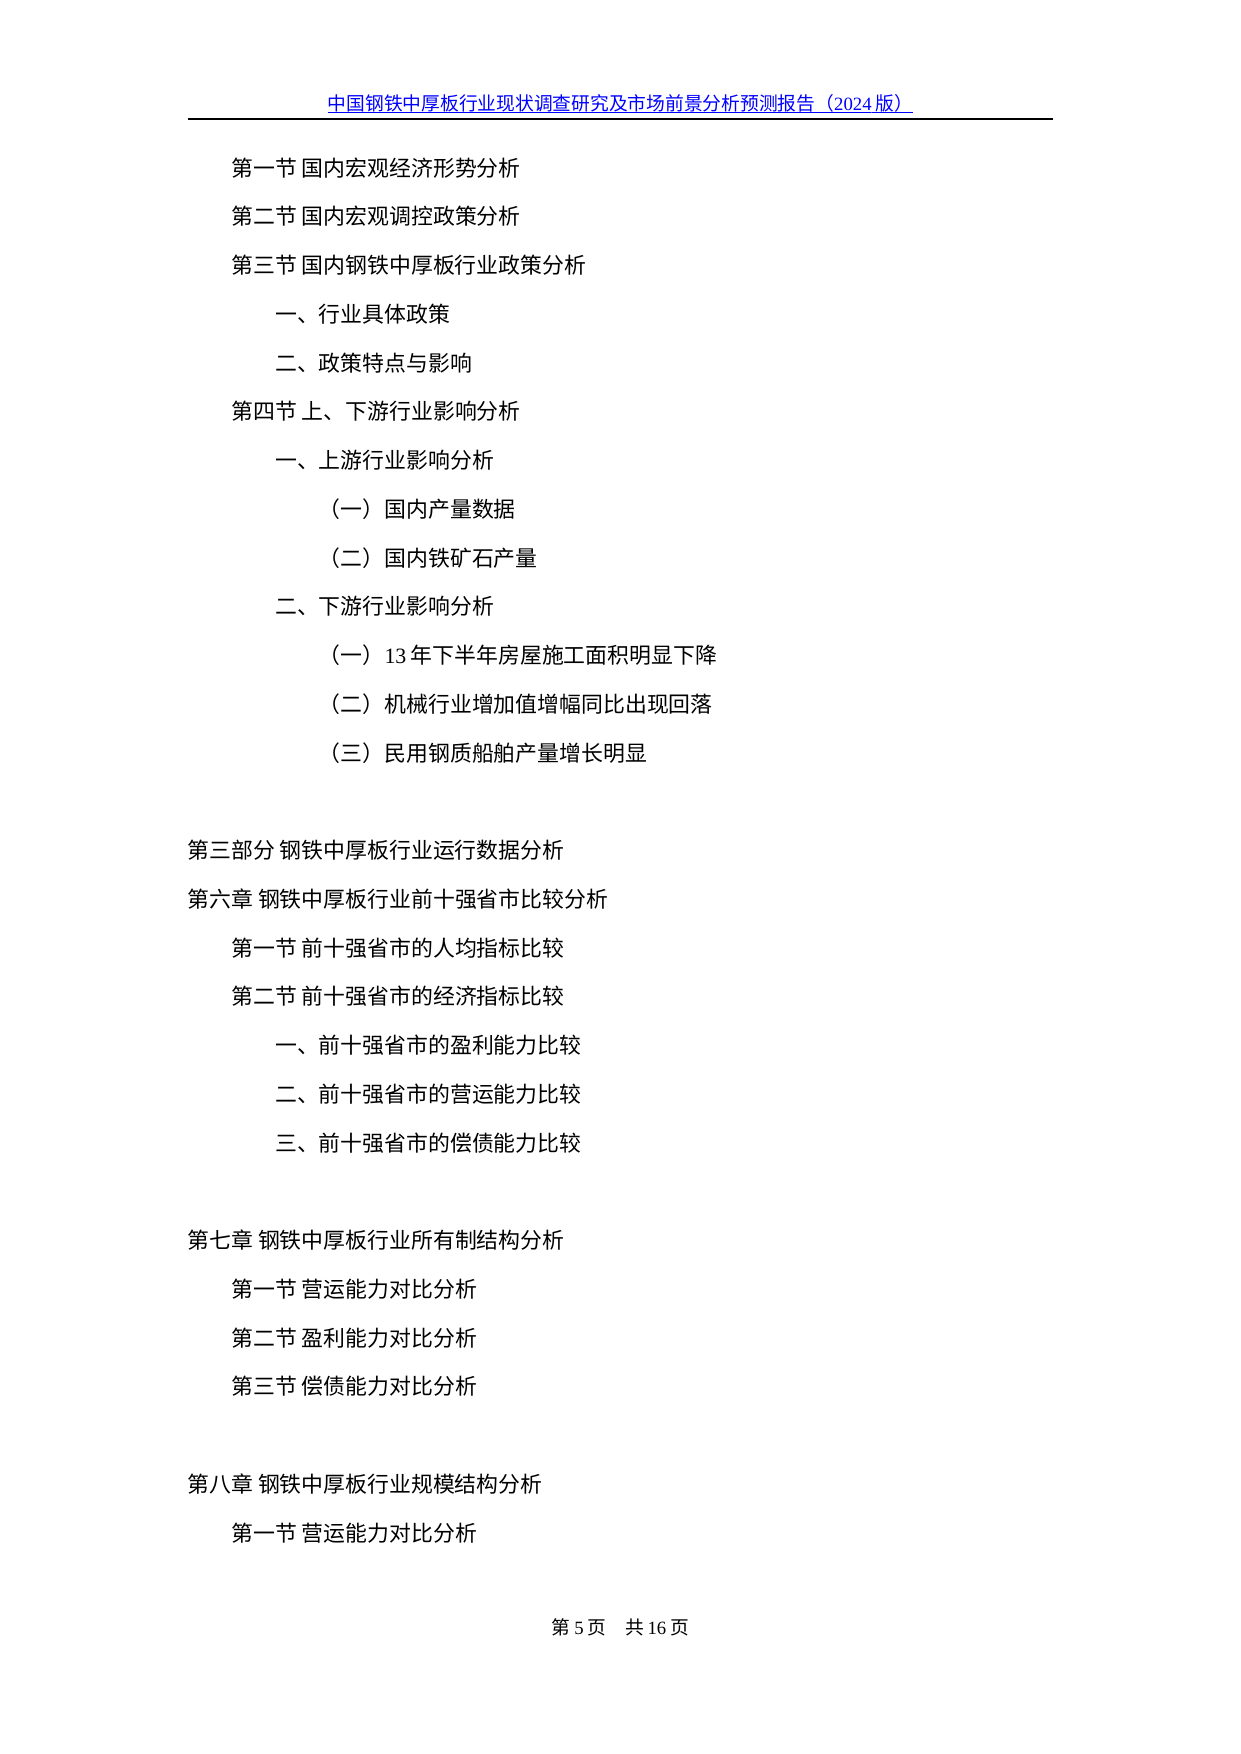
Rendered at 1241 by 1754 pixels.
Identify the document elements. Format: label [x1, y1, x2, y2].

text [187, 150, 1053, 1548]
